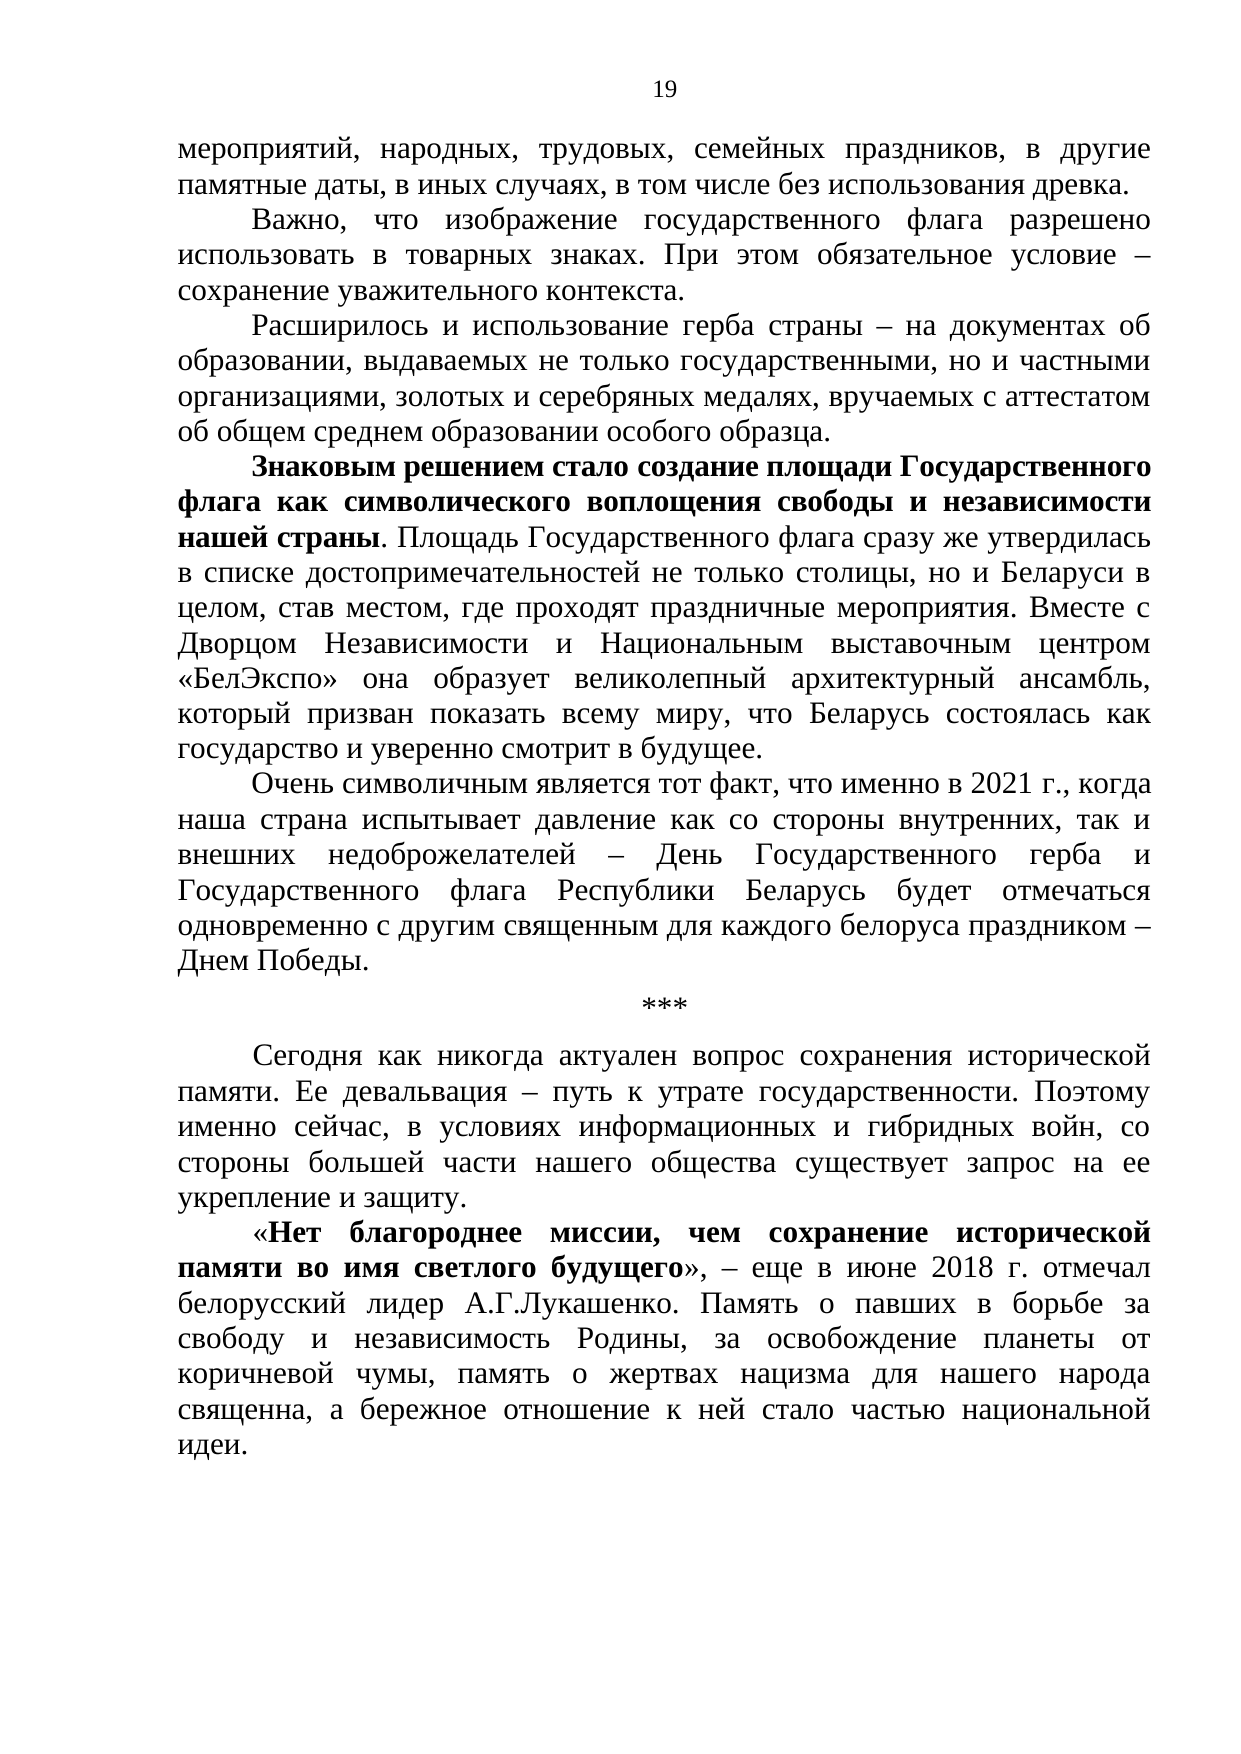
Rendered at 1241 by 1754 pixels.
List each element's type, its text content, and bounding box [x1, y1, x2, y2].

text Важно, что изображение государственного флага разрешено использовать в товарных знаках. При этом обязательное условие – сохранение уважительного контекста. [177, 201, 1152, 307]
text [177, 131, 1152, 201]
text «Нет благороднее миссии, чем сохранение исторической памяти во имя светлого будущего», – еще в июне 2018 г. отмечал белорусский лидер А.Г.Лукашенко. Память о павших в борьбе за свободу и независимость Родины, за освобождение планеты от коричневой чумы, память о жертвах нацизма для нашего народа священна, а бережное отношение к ней стало частью национальной идеи. [177, 1214, 1152, 1461]
text *** [177, 990, 1152, 1025]
text Знаковым решением стало создание площади Государственного флага как символического воплощения свободы и независимости нашей страны. Площадь Государственного флага сразу же утвердилась в списке достопримечательностей не только столицы, но и Беларуси в целом, став местом, где проходят праздничные мероприятия. Вместе с Дворцом Независимости и Национальным выставочным центром «БелЭкспо» она образует великолепный архитектурный ансамбль, который призван показать всему миру, что Беларусь состоялась как государство и уверенно смотрит в будущее. [177, 448, 1152, 766]
text Расширилось и использование герба страны – на документах об образовании, выдаваемых не только государственными, но и частными организациями, золотых и серебряных медалях, вручаемых с аттестатом об общем среднем образовании особого образца. [177, 307, 1152, 448]
text Очень символичным является тот факт, что именно в 2021 г., когда наша страна испытывает давление как со стороны внутренних, так и внешних недоброжелателей – День Государственного герба и Государственного флага Республики Беларусь будет отмечаться одновременно с другим священным для каждого белоруса праздником – Днем Победы. [177, 766, 1152, 977]
text Сегодня как никогда актуален вопрос сохранения исторической памяти. Ее девальвация – путь к утрате государственности. Поэтому именно сейчас, в условиях информационных и гибридных войн, со стороны большей части нашего общества существует запрос на ее укрепление и защиту. [177, 1038, 1152, 1214]
